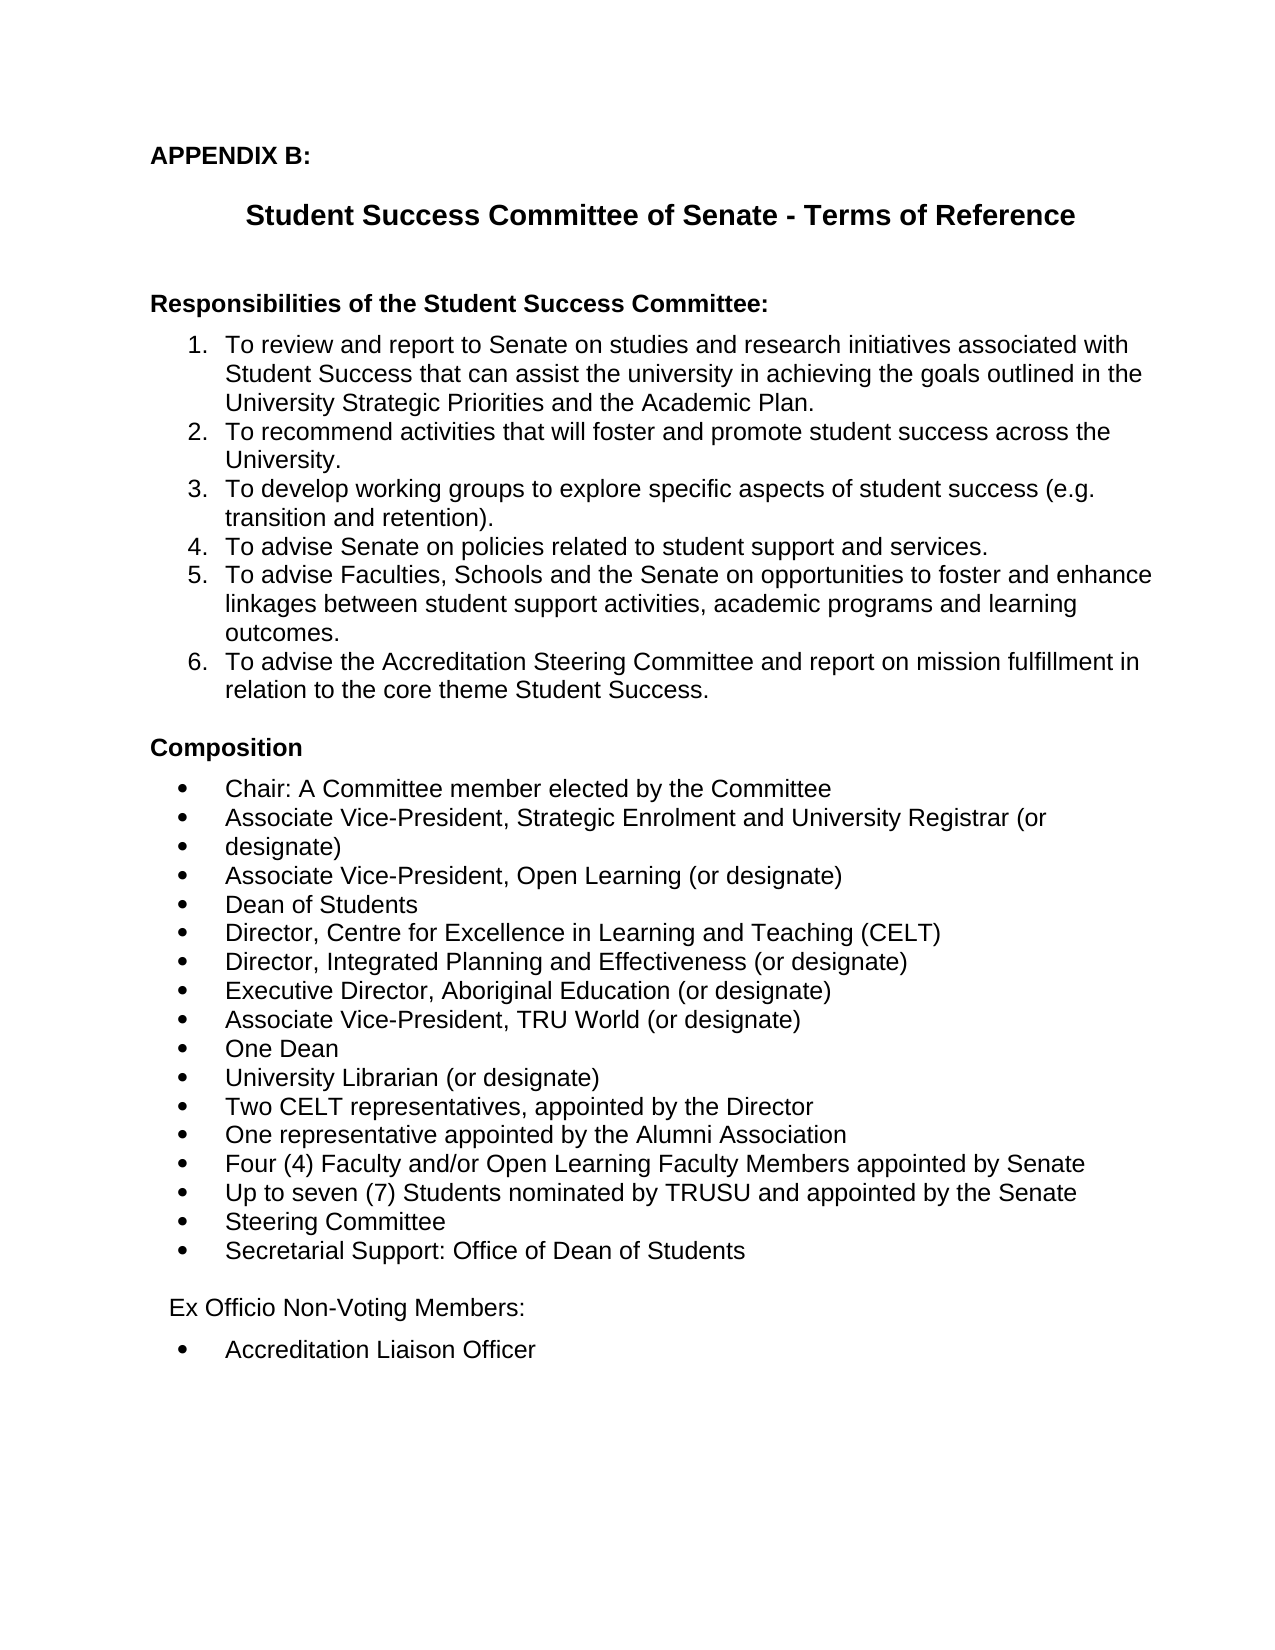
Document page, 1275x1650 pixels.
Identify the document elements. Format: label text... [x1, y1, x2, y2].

text Student Success Committee of Senate - Terms of Reference [150, 198, 1172, 232]
list Associate Vice-President, Open Learning (or designate) [178, 861, 1172, 889]
list Accreditation Liaison Officer [178, 1335, 1172, 1363]
list One Dean [178, 1034, 1172, 1063]
list To recommend activities that will foster and promote student success across the University. [187, 417, 1172, 474]
list To advise Faculties, Schools and the Senate on opportunities to foster and enhance linkages between student support activities, academic programs and learning outcomes. [187, 560, 1172, 647]
list Associate Vice-President, TRU World (or designate) [178, 1005, 1172, 1034]
list To review and report to Senate on studies and research initiatives associated with Student Success that can assist the university in achieving the goals outlined in the University Strategic Priorities and the Academic Plan. [187, 330, 1172, 417]
list Director, Centre for Excellence in Learning and Teaching (CELT) [178, 918, 1172, 947]
list Secretarial Support: Office of Dean of Students [178, 1236, 1172, 1265]
list Steering Committee [178, 1207, 1172, 1236]
list Dean of Students [178, 889, 1172, 918]
text Ex Officio Non-Voting Members: [169, 1293, 1172, 1322]
list Two CELT representatives, appointed by the Director [178, 1092, 1172, 1120]
list Associate Vice-President, Strategic Enrolment and University Registrar (or [178, 803, 1172, 832]
text APPENDIX B: [150, 141, 1172, 169]
list One representative appointed by the Alumni Association [178, 1120, 1172, 1149]
list designate) [178, 832, 1172, 861]
list Director, Integrated Planning and Effectiveness (or designate) [178, 947, 1172, 976]
list Executive Director, Aboriginal Education (or designate) [178, 976, 1172, 1005]
list Chair: A Committee member elected by the Committee [178, 774, 1172, 803]
list University Librarian (or designate) [178, 1063, 1172, 1092]
list Up to seven (7) Students nominated by TRUSU and appointed by the Senate [178, 1178, 1172, 1207]
list To advise the Accreditation Steering Committee and report on mission fulfillment in relation to the core theme Student Success. [187, 647, 1172, 704]
list To develop working groups to explore specific aspects of student success (e.g. transition and retention). [187, 474, 1172, 532]
text Responsibilities of the Student Success Committee: [150, 289, 1172, 318]
list Four (4) Faculty and/or Open Learning Faculty Members appointed by Senate [178, 1149, 1172, 1178]
list To advise Senate on policies related to student support and services. [187, 532, 1172, 560]
text Composition [150, 733, 1172, 762]
